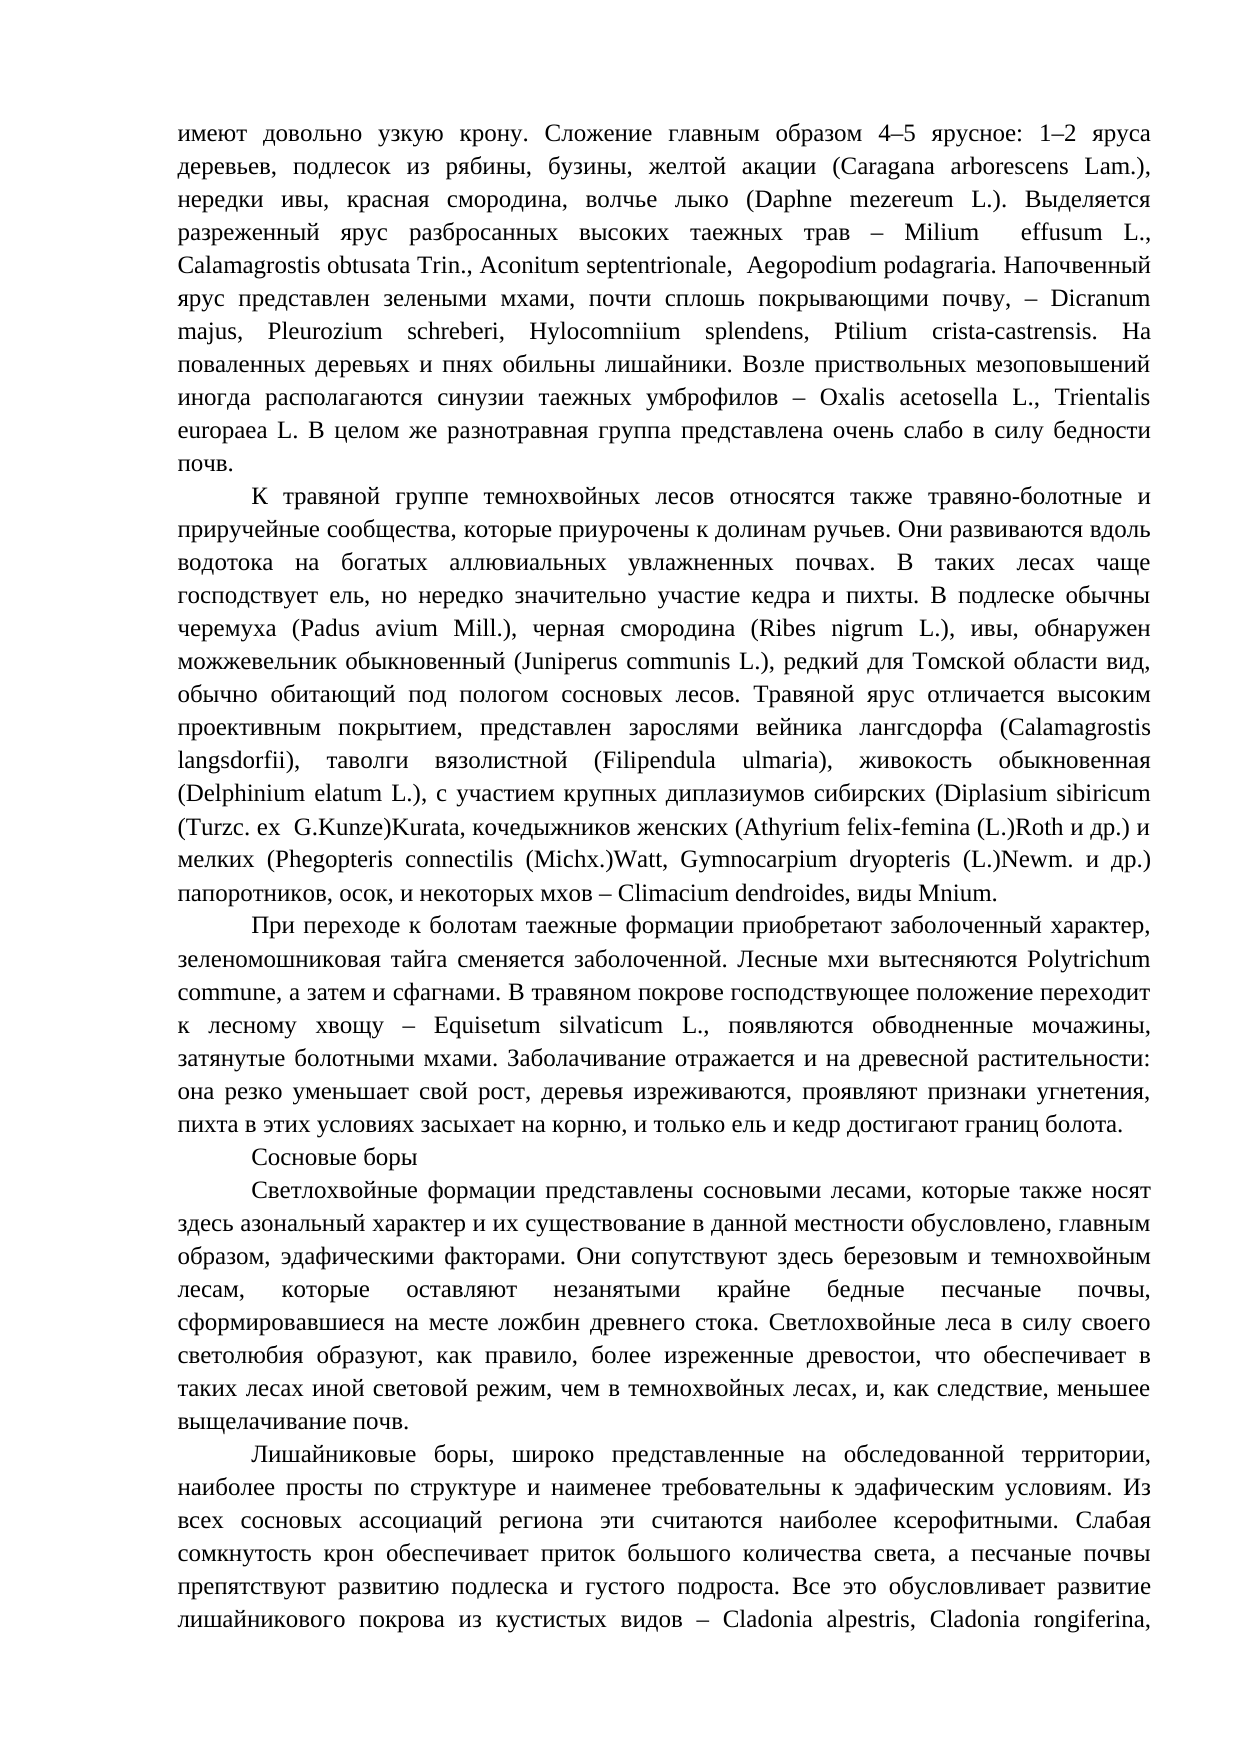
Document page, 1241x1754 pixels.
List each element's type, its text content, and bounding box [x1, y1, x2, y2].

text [177, 118, 1152, 477]
text Сосновые боры [177, 1142, 1152, 1171]
text Светлохвойные формации представлены сосновыми лесами, которые также носят здесь азональный характер и их существование в данной местности обусловлено, главным образом, эдафическими факторами. Они сопутствуют здесь березовым и темнохвойным лесам, которые оставляют незанятыми крайне бедные песчаные почвы, сформировавшиеся на месте ложбин древнего стока. Светлохвойные леса в силу своего светолюбия образуют, как правило, более изреженные древостои, что обеспечивает в таких лесах иной световой режим, чем в темнохвойных лесах, и, как следствие, меньшее выщелачивание почв. [177, 1175, 1152, 1435]
text При переходе к болотам таежные формации приобретают заболоченный характер, зеленомошниковая тайга сменяется заболоченной. Лесные мхи вытесняются Polytrichum commune, а затем и сфагнами. В травяном покрове господствующее положение переходит к лесному хвощу – Equisetum silvaticum L., появляются обводненные мочажины, затянутые болотными мхами. Заболачивание отражается и на древесной растительности: она резко уменьшает свой рост, деревья изреживаются, проявляют признаки угнетения, пихта в этих условиях засыхает на корню, и только ель и кедр достигают границ болота. [177, 911, 1152, 1137]
text К травяной группе темнохвойных лесов относятся также травяно-болотные и приручейные сообщества, которые приурочены к долинам ручьев. Они развиваются вдоль водотока на богатых аллювиальных увлажненных почвах. В таких лесах чаще господствует ель, но нередко значительно участие кедра и пихты. В подлеске обычны черемуха (Padus avium Mill.), черная смородина (Ribes nigrum L.), ивы, обнаружен можжевельник обыкновенный (Juniperus communis L.), редкий для Томской области вид, обычно обитающий под пологом сосновых лесов. Травяной ярус отличается высоким проективным покрытием, представлен зарослями вейника лангсдорфа (Сalamagrostis langsdorfii), таволги вязолистной (Filipendula ulmaria), живокость обыкновенная (Delphinium elatum L.), с участием крупных диплазиумов сибирских (Diplasium sibiricum (Turzc. ex G.Kunze)Kurata, кочедыжников женских (Athyrium felix-femina (L.)Roth и др.) и мелких (Phegopteris connectilis (Michx.)Watt, Gymnocarpium dryopteris (L.)Newm. и др.) папоротников, осок, и некоторых мхов – Climacium dendroides, виды Mnium. [177, 481, 1152, 906]
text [177, 1439, 1152, 1633]
